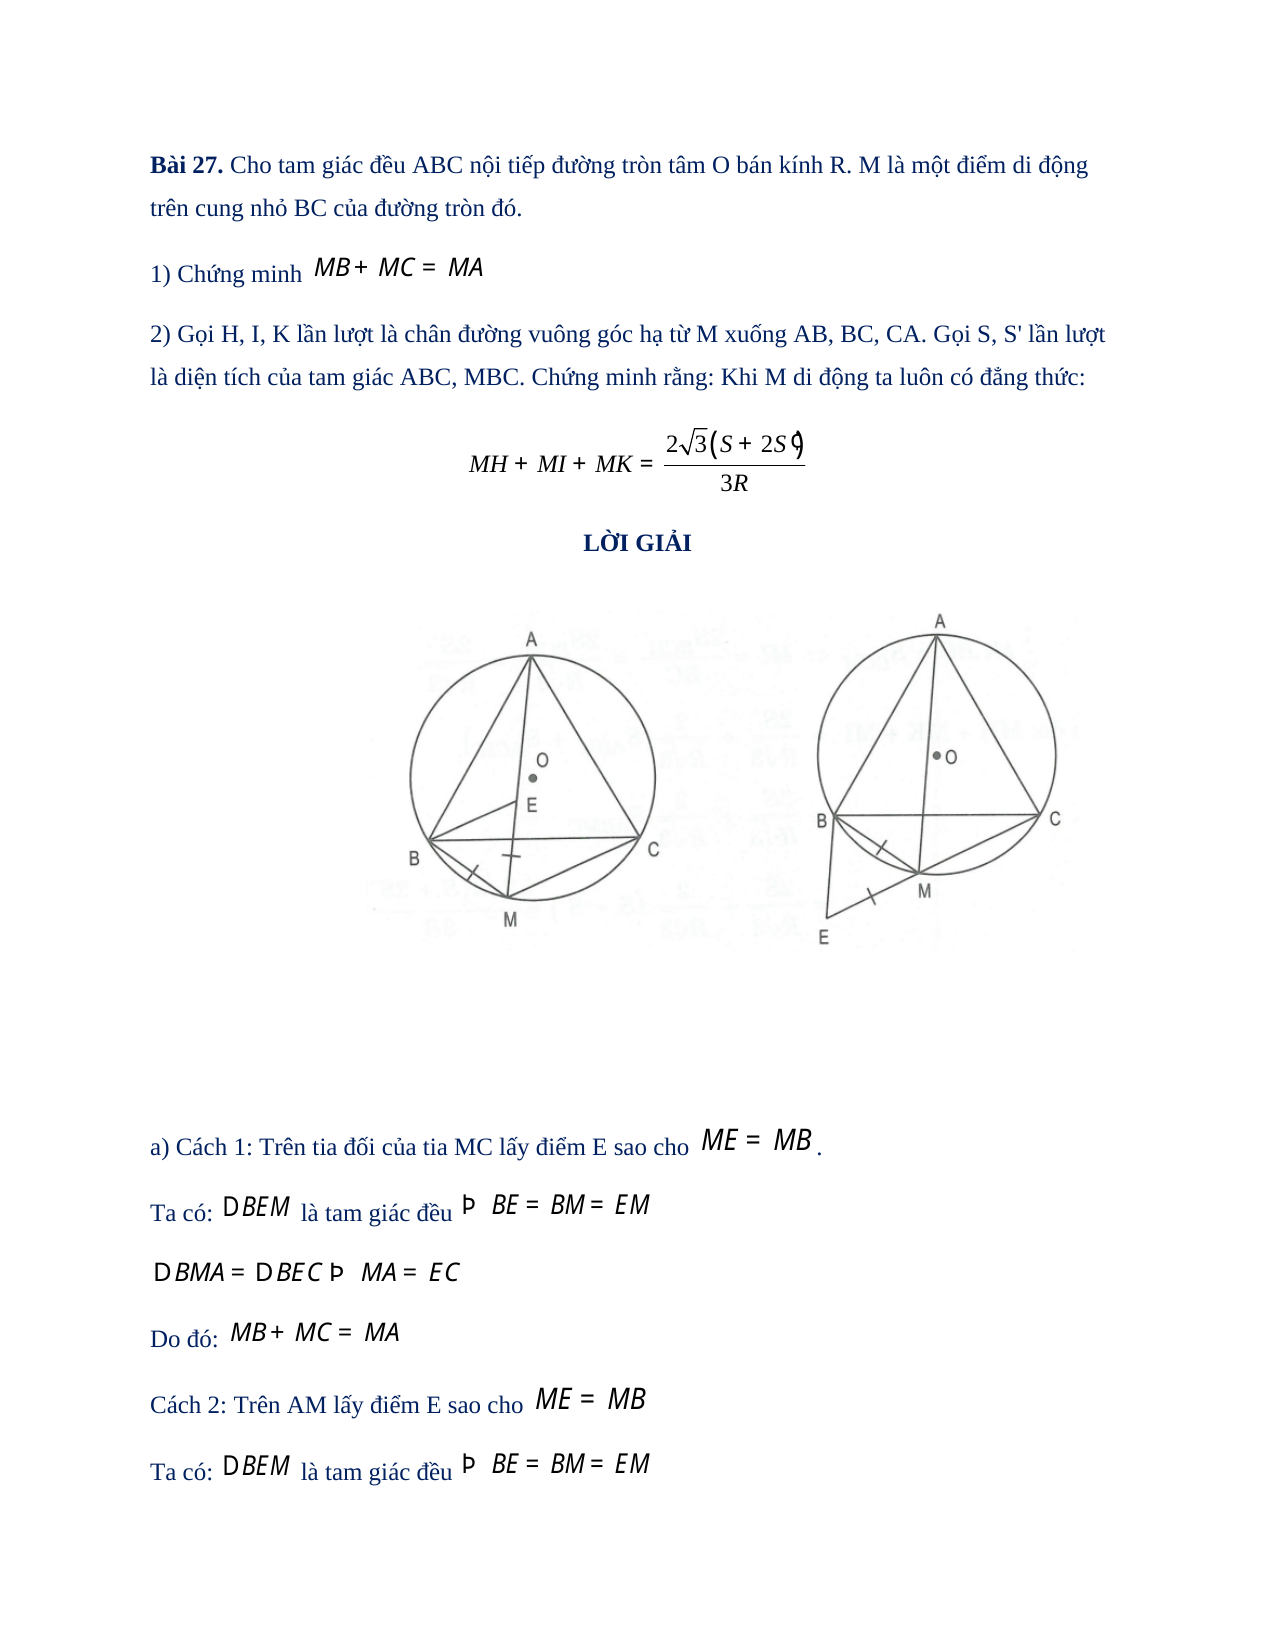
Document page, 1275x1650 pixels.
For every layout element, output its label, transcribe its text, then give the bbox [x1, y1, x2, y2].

text Cách 2: Trên AM lấy điểm E sao cho [150, 1384, 1125, 1419]
text Ta có: là tam giác đều [150, 1192, 1125, 1227]
picture [365, 610, 1079, 952]
text a) Cách 1: Trên tia đối của tia MC lấy điểm E sao cho . [150, 1126, 1125, 1161]
text 2) Gọi H, I, K lần lượt là chân đường vuông góc hạ từ M xuống AB, BC, CA. Gọi S, S' lần lượt là diện tích của tam giác ABC, MBC. Chứng minh rằng: Khi M di động ta luôn có đẳng thức: [150, 319, 1125, 391]
text Bài 27. Cho tam giác đều ABC nội tiếp đường tròn tâm O bán kính R. M là một điểm di động trên cung nhỏ BC của đường tròn đó. [150, 150, 1125, 222]
text 1) Chứng minh [150, 253, 1125, 288]
text LỜI GIẢI [150, 528, 1125, 556]
text Do đó: [150, 1318, 1125, 1353]
text Ta có: là tam giác đều [150, 1450, 1125, 1486]
